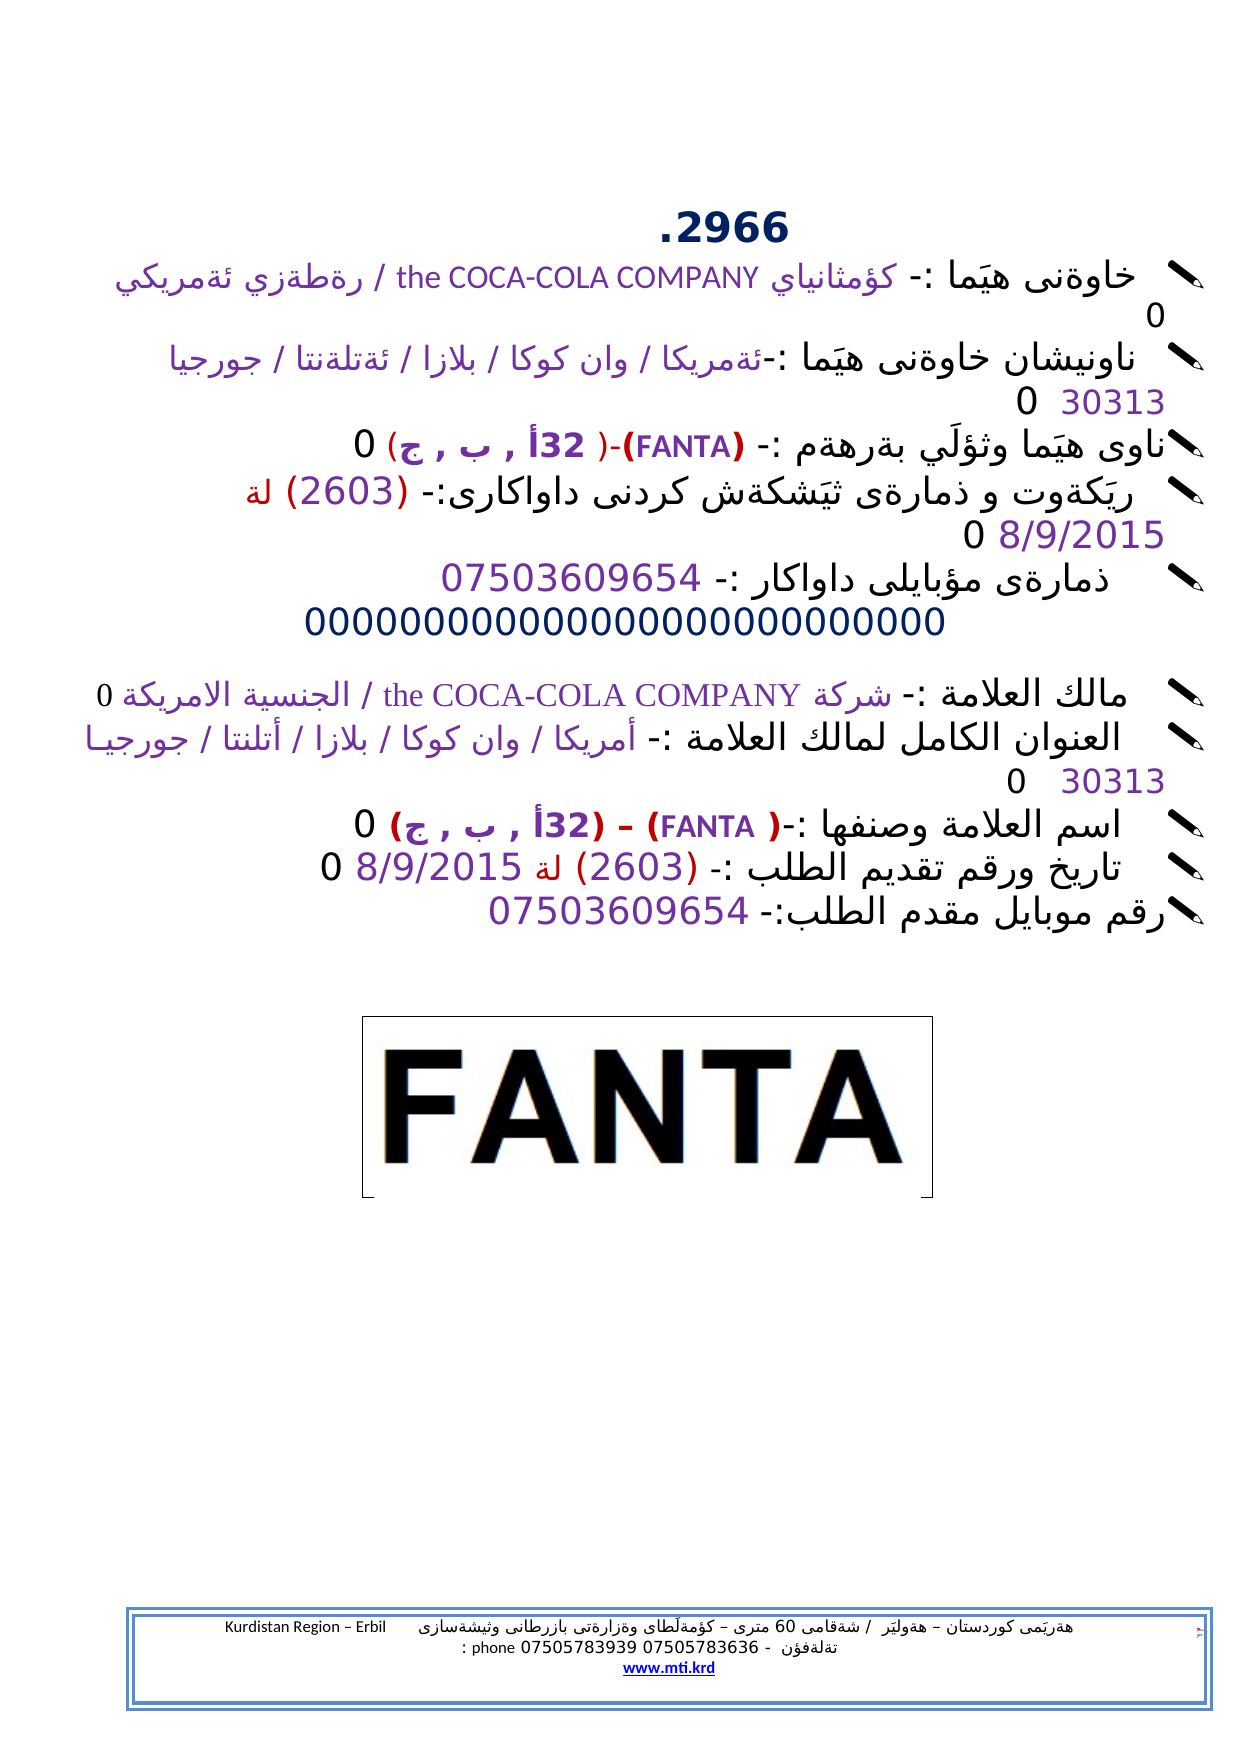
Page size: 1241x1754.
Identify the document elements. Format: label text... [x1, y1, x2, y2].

list خاوةنى هيَما :- كؤمثانياي the COCA-COLA COMPANY / رةطةزي ئةمريكي 0 [84, 253, 1166, 336]
list ذمارةى مؤبايلى داواكار :- 07503609654 [84, 557, 1166, 601]
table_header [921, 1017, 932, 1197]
list اسم العلامة وصنفها :-( FANTA) – (32أ , ب , ج) 0 [84, 802, 1166, 846]
list ريَكةوت و ذمارةى ثيَشكةش كردنى داواكارى:- (2603) لة 8/9/2015 0 [84, 469, 1166, 557]
list العنوان الكامل لمالك العلامة :- أمريكا / وان كوكا / بلازا / أتلنتا / جورجيا 30313 0 [84, 715, 1166, 802]
picture [1197, 1619, 1204, 1641]
picture [374, 1017, 921, 1198]
list ناوى هيَما وثؤلَي بةرهةم :- (FANTA)-( 32أ , ب , ج) 0 [84, 423, 1166, 467]
text 000000000000000000000000000 [84, 601, 1166, 644]
list رقم موبايل مقدم الطلب:- 07503609654 [84, 890, 1166, 933]
list مالك العلامة :- شركة the COCA-COLA COMPANY / الجنسية الامريكة 0 [84, 671, 1166, 715]
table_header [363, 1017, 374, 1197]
list تاريخ ورقم تقديم الطلب :- (2603) لة 8/9/2015 0 [84, 846, 1166, 890]
list ناونيشان خاوةنى هيَما :-ئةمريكا / وان كوكا / بلازا / ئةتلةنتا / جورجيا 30313 0 [84, 336, 1166, 423]
